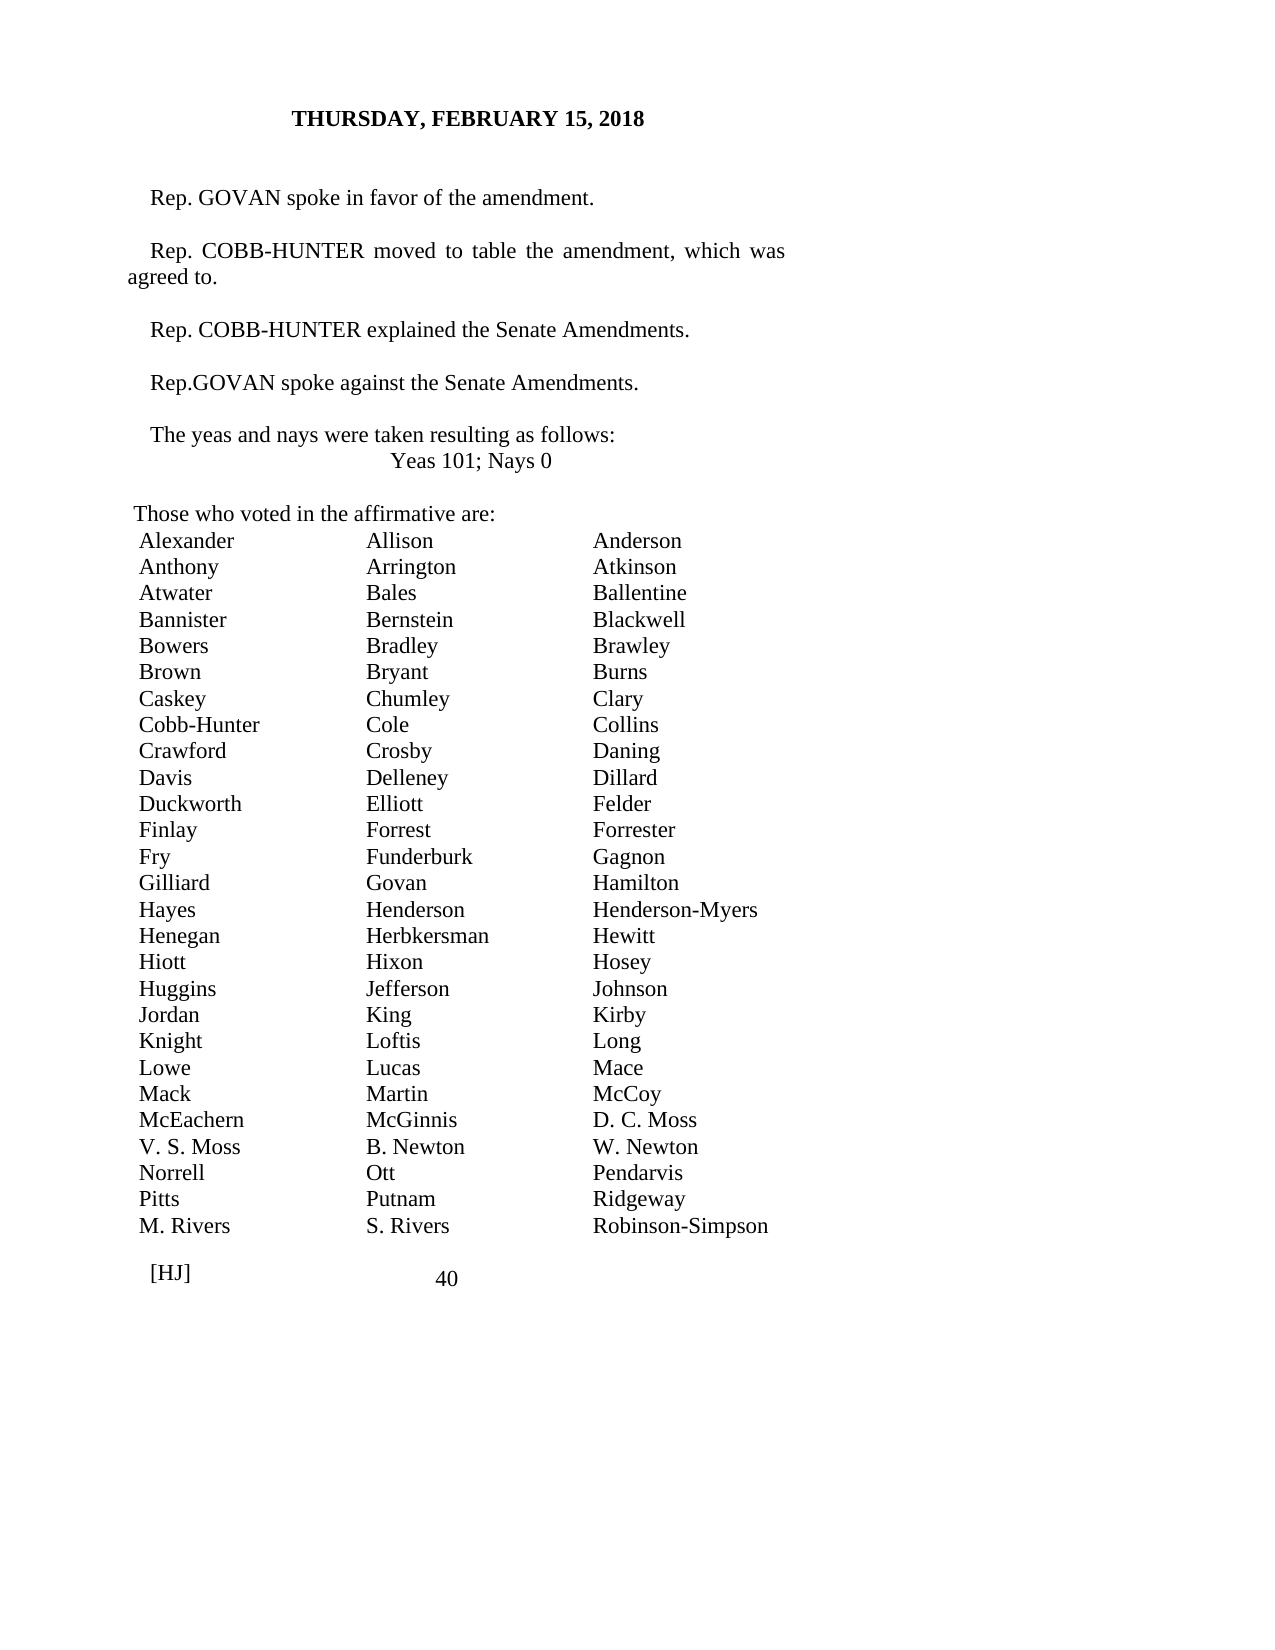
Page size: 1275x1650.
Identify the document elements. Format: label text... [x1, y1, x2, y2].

table_cell Bannister [128, 606, 354, 632]
table_cell D. C. Moss [581, 1106, 808, 1133]
table_cell Hosey [581, 948, 808, 975]
table_cell Huggins [128, 975, 354, 1001]
text Yeas 101; Nays 0 [127, 448, 786, 474]
table_cell Hewitt [581, 922, 808, 948]
table_cell Lowe [128, 1054, 354, 1080]
table_cell Bales [355, 579, 581, 606]
table_cell Hiott [128, 948, 354, 975]
table_cell Burns [581, 659, 808, 685]
table_cell King [355, 1001, 581, 1027]
table_cell Cole [355, 711, 581, 737]
table_cell Martin [355, 1080, 581, 1106]
text The yeas and nays were taken resulting as follows: [127, 421, 786, 448]
table_cell M. Rivers [128, 1212, 354, 1238]
table_cell Atwater [128, 579, 354, 606]
table_cell Mack [128, 1080, 354, 1106]
table_cell Ridgeway [581, 1186, 808, 1212]
table_cell Elliott [355, 790, 581, 817]
table_cell Caskey [128, 685, 354, 711]
table_cell Bernstein [355, 606, 581, 632]
table_cell Bradley [355, 632, 581, 658]
table_cell W. Newton [581, 1133, 808, 1159]
table_cell Henderson-Myers [581, 896, 808, 922]
text Rep. COBB-HUNTER explained the Senate Amendments. [127, 316, 786, 342]
table_cell Jefferson [355, 975, 581, 1001]
table_cell Atkinson [581, 553, 808, 579]
table_header Allison [355, 527, 581, 553]
table_header Alexander [128, 527, 354, 553]
table_cell Ballentine [581, 579, 808, 606]
table_cell Herbkersman [355, 922, 581, 948]
table_cell Henegan [128, 922, 354, 948]
table_cell Robinson-Simpson [581, 1212, 808, 1238]
table_cell Norrell [128, 1159, 354, 1186]
table_cell Pendarvis [581, 1159, 808, 1186]
table_cell Forrest [355, 817, 581, 843]
table_cell Crosby [355, 738, 581, 764]
table_cell Bowers [128, 632, 354, 658]
table_cell Anthony [128, 553, 354, 579]
table_cell Felder [581, 790, 808, 817]
table_cell Hayes [128, 896, 354, 922]
table_cell B. Newton [355, 1133, 581, 1159]
table_cell Brawley [581, 632, 808, 658]
text Rep. GOVAN spoke in favor of the amendment. [127, 184, 786, 210]
table_cell Clary [581, 685, 808, 711]
table_cell Mace [581, 1054, 808, 1080]
table_cell Hixon [355, 948, 581, 975]
table_cell Chumley [355, 685, 581, 711]
table_cell Arrington [355, 553, 581, 579]
text Rep. COBB-HUNTER moved to table the amendment, which was agreed to. [127, 237, 786, 289]
table_cell Davis [128, 764, 354, 790]
table_cell Duckworth [128, 790, 354, 817]
table_cell Hamilton [581, 869, 808, 896]
table_cell Forrester [581, 817, 808, 843]
text Those who voted in the affirmative are: [127, 500, 786, 527]
table_cell Dillard [581, 764, 808, 790]
table_cell Lucas [355, 1054, 581, 1080]
table_cell Blackwell [581, 606, 808, 632]
table_cell Daning [581, 738, 808, 764]
table_cell Gilliard [128, 869, 354, 896]
table_cell Gagnon [581, 843, 808, 869]
table_cell S. Rivers [355, 1212, 581, 1238]
table_cell Delleney [355, 764, 581, 790]
table_cell Loftis [355, 1028, 581, 1054]
table_cell Fry [128, 843, 354, 869]
table_header Anderson [581, 527, 808, 553]
table_cell Crawford [128, 738, 354, 764]
table_cell Collins [581, 711, 808, 737]
table_cell McEachern [128, 1106, 354, 1133]
table_cell Finlay [128, 817, 354, 843]
table_cell V. S. Moss [128, 1133, 354, 1159]
table_cell Knight [128, 1028, 354, 1054]
table_cell Johnson [581, 975, 808, 1001]
table_cell Cobb-Hunter [128, 711, 354, 737]
table_cell Funderburk [355, 843, 581, 869]
table_cell Jordan [128, 1001, 354, 1027]
table_cell Brown [128, 659, 354, 685]
table_cell Ott [355, 1159, 581, 1186]
text Rep.GOVAN spoke against the Senate Amendments. [127, 368, 786, 395]
table_cell Govan [355, 869, 581, 896]
table_cell Pitts [128, 1186, 354, 1212]
table_cell McCoy [581, 1080, 808, 1106]
table_cell McGinnis [355, 1106, 581, 1133]
table_cell Putnam [355, 1186, 581, 1212]
table_cell Henderson [355, 896, 581, 922]
table_cell Long [581, 1028, 808, 1054]
table_cell Kirby [581, 1001, 808, 1027]
table_cell Bryant [355, 659, 581, 685]
